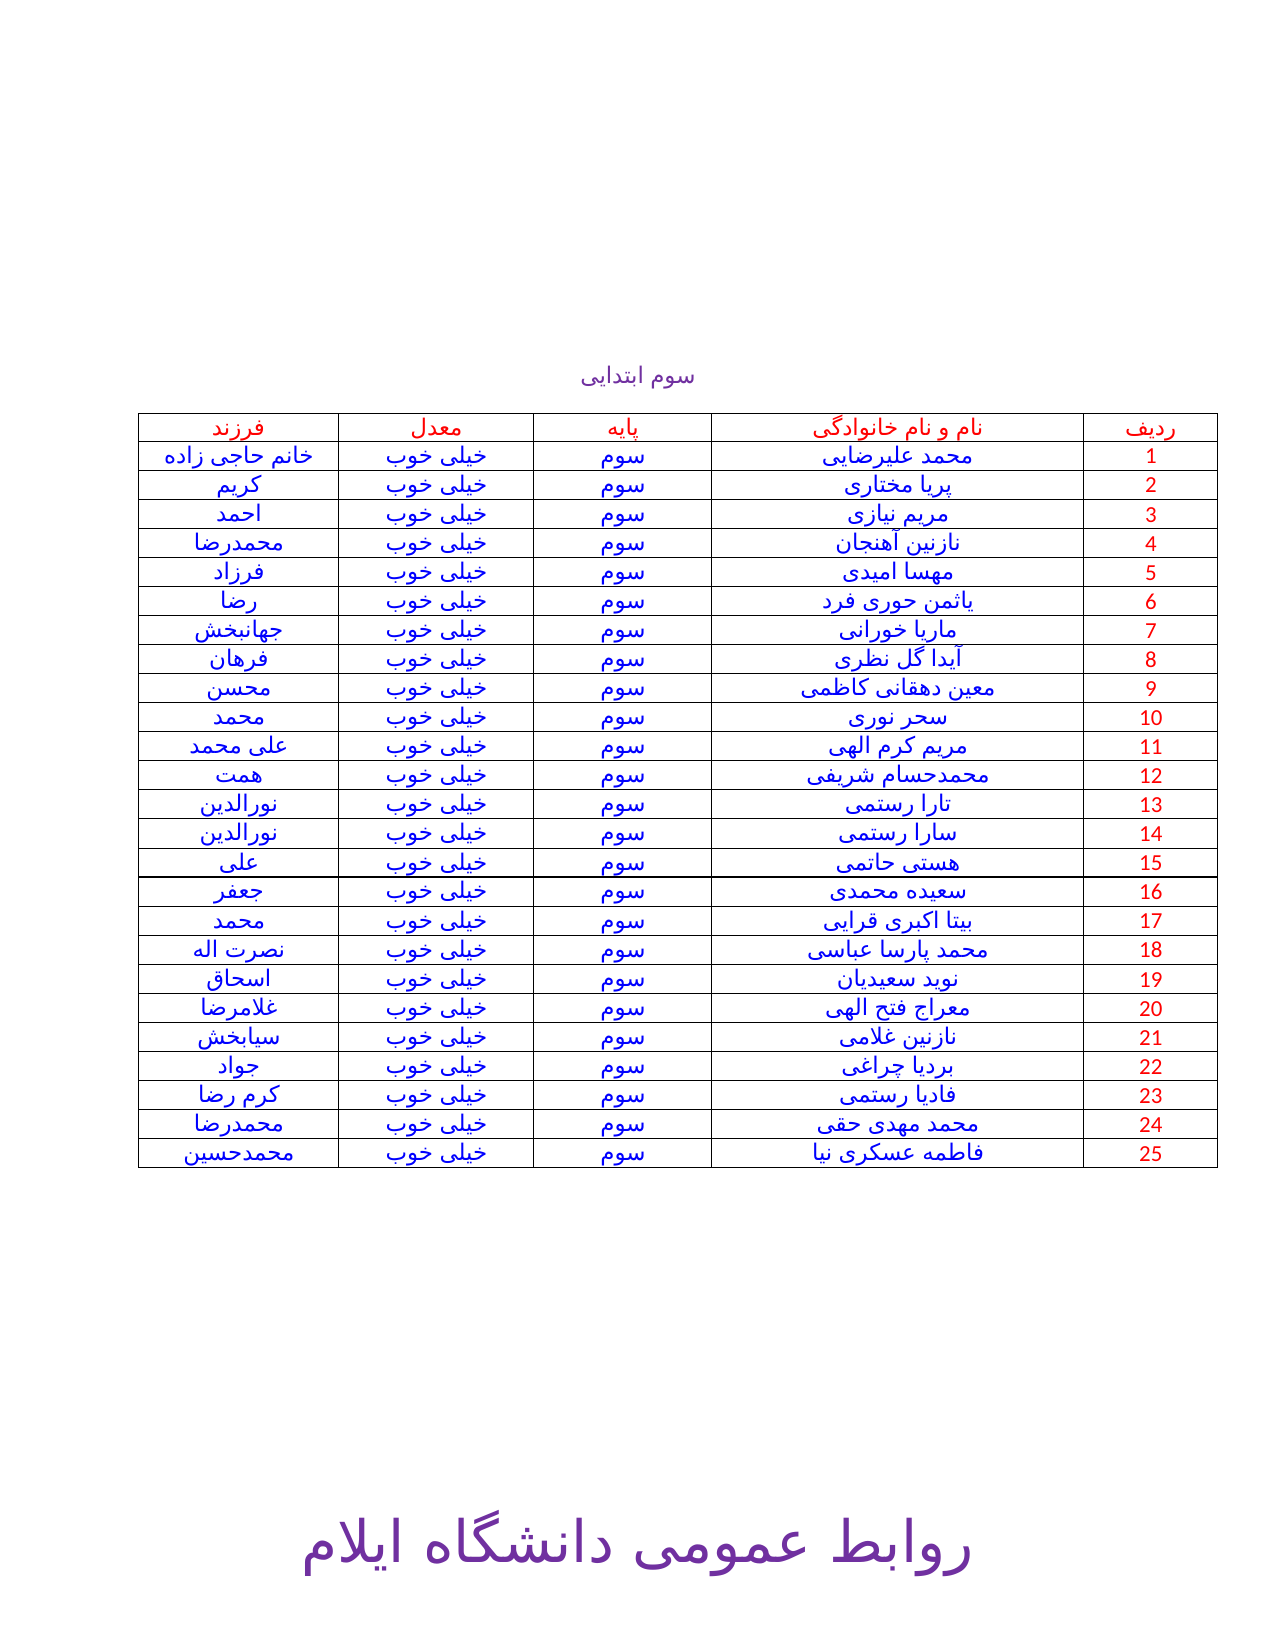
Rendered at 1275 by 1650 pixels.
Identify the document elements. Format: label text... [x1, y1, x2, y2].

table_cell محمد پارسا عباسی [712, 936, 1083, 964]
table_cell 4 [1084, 529, 1217, 557]
table_cell پریا مختاری [712, 471, 1083, 499]
table_cell سوم [534, 1081, 711, 1109]
table_cell بیتا اکبری قرایی [712, 907, 1083, 934]
table_cell مریم کرم الهی [712, 732, 1083, 760]
table_cell مهسا امیدی [712, 558, 1083, 586]
table_cell جهانبخش [139, 616, 338, 644]
table_cell کرم رضا [139, 1081, 338, 1109]
table_cell نورالدین [139, 819, 338, 847]
table_cell بردیا چراغی [712, 1052, 1083, 1080]
table_cell 8 [1084, 645, 1217, 673]
table_cell 18 [1084, 936, 1217, 964]
table_cell فرزاد [139, 558, 338, 586]
table_cell سوم [534, 1052, 711, 1080]
table_cell سوم [534, 965, 711, 993]
table_cell سوم [534, 674, 711, 702]
table_cell محمد [139, 907, 338, 934]
table_cell معین دهقانی کاظمی [712, 674, 1083, 702]
table_cell 20 [1084, 994, 1217, 1022]
table_cell خیلی خوب [339, 1139, 533, 1167]
table_cell سوم [534, 1023, 711, 1051]
text سوم ابتدایی [150, 362, 1125, 388]
table_header معدل [339, 414, 533, 441]
table_cell 3 [1084, 500, 1217, 528]
table_cell سارا رستمی [712, 819, 1083, 847]
table_cell نازنین غلامی [712, 1023, 1083, 1051]
table_cell رضا [139, 587, 338, 615]
table_header ردیف [1084, 414, 1217, 441]
table_cell خیلی خوب [339, 645, 533, 673]
table_cell 1 [1084, 442, 1217, 469]
table_cell سوم [534, 907, 711, 934]
table_cell محمدرضا [139, 1110, 338, 1138]
table_cell تارا رستمی [712, 790, 1083, 818]
table_cell سوم [534, 587, 711, 615]
table_cell علی محمد [139, 732, 338, 760]
table_cell خیلی خوب [339, 761, 533, 789]
table_cell محمدحسین [139, 1139, 338, 1167]
table_cell خیلی خوب [339, 471, 533, 499]
table_cell 2 [1084, 471, 1217, 499]
table_cell سوم [534, 558, 711, 586]
table_cell 23 [1084, 1081, 1217, 1109]
table_cell 19 [1084, 965, 1217, 993]
table_cell معراج فتح الهی [712, 994, 1083, 1022]
table_cell سوم [534, 936, 711, 964]
table_header فرزند [139, 414, 338, 441]
table_cell خیلی خوب [339, 1023, 533, 1051]
table_cell 21 [1084, 1023, 1217, 1051]
table_cell 7 [1084, 616, 1217, 644]
table_cell خیلی خوب [339, 965, 533, 993]
table_cell 10 [1084, 703, 1217, 731]
table_cell 14 [1084, 819, 1217, 847]
table_cell خیلی خوب [339, 500, 533, 528]
table_cell نورالدین [139, 790, 338, 818]
table_cell فاطمه عسکری نیا [712, 1139, 1083, 1167]
table_cell خیلی خوب [339, 994, 533, 1022]
table_cell سوم [534, 1139, 711, 1167]
table_cell کریم [139, 471, 338, 499]
table_cell محسن [139, 674, 338, 702]
table_cell اسحاق [139, 965, 338, 993]
table_cell خیلی خوب [339, 674, 533, 702]
table_cell فرهان [139, 645, 338, 673]
table_cell 25 [1084, 1139, 1217, 1167]
table_cell خیلی خوب [339, 819, 533, 847]
table_cell سوم [534, 500, 711, 528]
table_cell همت [139, 761, 338, 789]
table_cell سوم [534, 616, 711, 644]
table_cell محمدحسام شریفی [712, 761, 1083, 789]
table_cell نصرت اله [139, 936, 338, 964]
table_cell سوم [534, 529, 711, 557]
table_cell محمد [139, 703, 338, 731]
table_cell خیلی خوب [339, 587, 533, 615]
table_cell نوید سعیدیان [712, 965, 1083, 993]
table_cell سوم [534, 878, 711, 906]
table_cell محمد علیرضایی [712, 442, 1083, 469]
table_cell ماریا خورانی [712, 616, 1083, 644]
table_cell 24 [1084, 1110, 1217, 1138]
table_cell سوم [534, 442, 711, 469]
table_cell محمد مهدی حقی [712, 1110, 1083, 1138]
table_header نام و نام خانوادگی [712, 414, 1083, 441]
table_cell خیلی خوب [339, 936, 533, 964]
table_cell 13 [1084, 790, 1217, 818]
table_cell 9 [1084, 674, 1217, 702]
table_cell مریم نیازی [712, 500, 1083, 528]
table_cell خیلی خوب [339, 732, 533, 760]
table_cell جعفر [139, 878, 338, 906]
table_cell خیلی خوب [339, 442, 533, 469]
table_cell فادیا رستمی [712, 1081, 1083, 1109]
table_cell خیلی خوب [339, 1081, 533, 1109]
table_cell سوم [534, 471, 711, 499]
table_cell غلامرضا [139, 994, 338, 1022]
table_cell سوم [534, 732, 711, 760]
table_cell سوم [534, 819, 711, 847]
table_cell یاثمن حوری فرد [712, 587, 1083, 615]
table_cell 6 [1084, 587, 1217, 615]
table_cell خیلی خوب [339, 616, 533, 644]
table_cell خیلی خوب [339, 790, 533, 818]
table_cell نازنین آهنجان [712, 529, 1083, 557]
table_cell خیلی خوب [339, 529, 533, 557]
table_cell خانم حاجی زاده [139, 442, 338, 469]
table_cell 11 [1084, 732, 1217, 760]
table_cell 16 [1084, 878, 1217, 906]
table_cell 15 [1084, 849, 1217, 876]
table_cell سیابخش [139, 1023, 338, 1051]
table_cell خیلی خوب [339, 1052, 533, 1080]
table_header پایه [534, 414, 711, 441]
table_cell 5 [1084, 558, 1217, 586]
table_cell علی [139, 849, 338, 876]
table_cell سوم [534, 761, 711, 789]
table_cell خیلی خوب [339, 1110, 533, 1138]
table_cell سوم [534, 849, 711, 876]
table_cell جواد [139, 1052, 338, 1080]
table_cell 22 [1084, 1052, 1217, 1080]
table_cell خیلی خوب [339, 703, 533, 731]
table_cell سوم [534, 703, 711, 731]
table_cell محمدرضا [139, 529, 338, 557]
table_cell سوم [534, 645, 711, 673]
table_cell خیلی خوب [339, 849, 533, 876]
table_cell سوم [534, 790, 711, 818]
table_cell 17 [1084, 907, 1217, 934]
table_cell سعیده محمدی [712, 878, 1083, 906]
table_cell خیلی خوب [339, 878, 533, 906]
table_cell هستی حاتمی [712, 849, 1083, 876]
table_cell سحر نوری [712, 703, 1083, 731]
table_cell آیدا گل نظری [712, 645, 1083, 673]
table_cell سوم [534, 1110, 711, 1138]
table_cell احمد [139, 500, 338, 528]
table_cell 12 [1084, 761, 1217, 789]
table_cell سوم [534, 994, 711, 1022]
table_cell خیلی خوب [339, 907, 533, 934]
table_cell خیلی خوب [339, 558, 533, 586]
